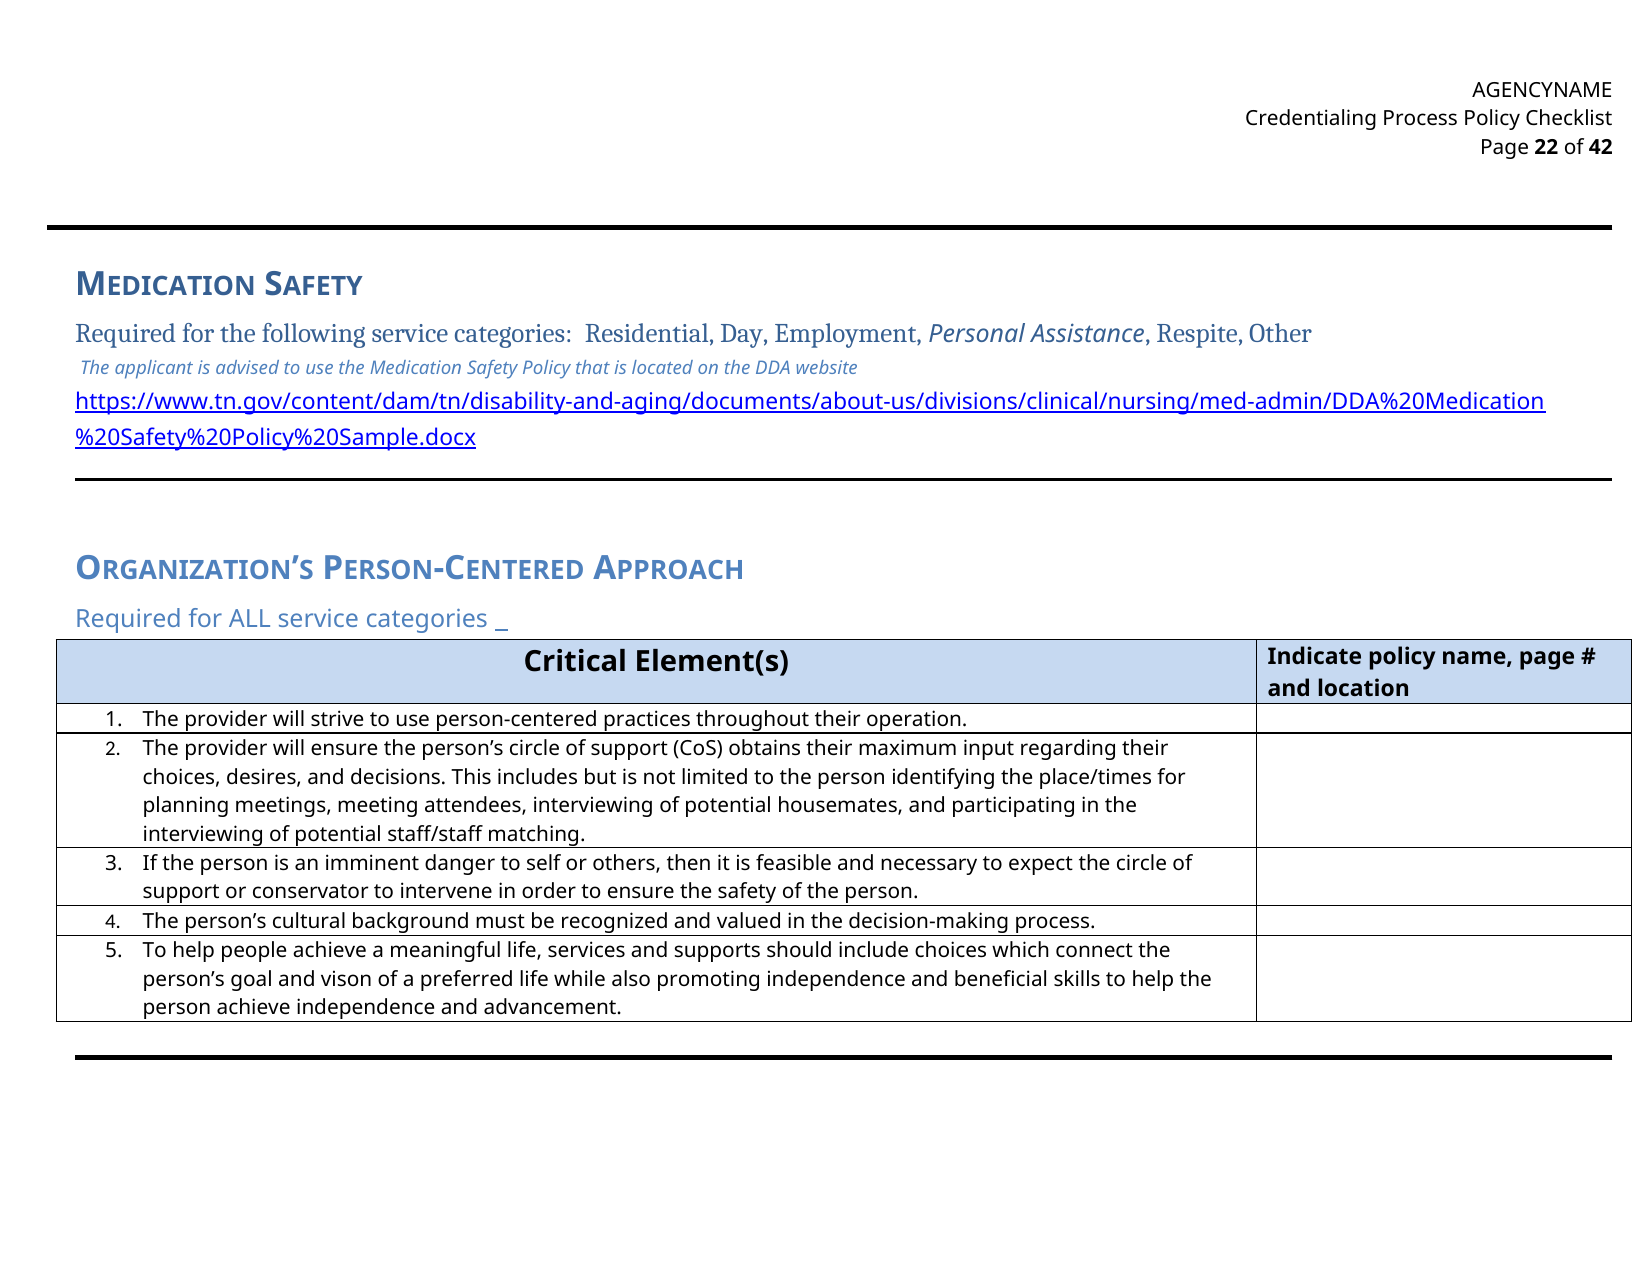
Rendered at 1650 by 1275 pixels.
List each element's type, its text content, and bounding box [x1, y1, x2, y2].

table_cell [1257, 936, 1631, 1021]
subtitle Required for the following service categories: Residential, Day, Employment, Personal Assistance, Respite, Other [75, 316, 1612, 350]
table_cell If the person is an imminent danger to self or others, then it is feasible and necessary to expect the circle of support or conservator to intervene in order to ensure the safety of the person. [57, 848, 1256, 905]
table_cell [1257, 906, 1631, 934]
table_cell To help people achieve a meaningful life, services and supports should include choices which connect the person’s goal and vison of a preferred life while also promoting independence and beneficial skills to help the person achieve independence and advancement. [57, 936, 1256, 1021]
subtitle Organization’s Person-Centered Approach [75, 544, 1612, 589]
subtitle Medication Safety [75, 259, 1612, 305]
table_cell [1257, 734, 1631, 847]
table_cell The provider will strive to use person-centered practices throughout their operation. [57, 704, 1256, 732]
table_cell [1257, 848, 1631, 905]
table_header Indicate policy name, page # and location [1257, 640, 1631, 703]
table_cell [1257, 704, 1631, 732]
table_cell The person’s cultural background must be recognized and valued in the decision-making process. [57, 906, 1256, 934]
table_cell The provider will ensure the person’s circle of support (CoS) obtains their maximum input regarding their choices, desires, and decisions. This includes but is not limited to the person identifying the place/times for planning meetings, meeting attendees, interviewing of potential housemates, and participating in the interviewing of potential staff/staff matching. [57, 734, 1256, 847]
subtitle Required for ALL service categories [75, 600, 1612, 634]
text The applicant is advised to use the Medication Safety Policy that is located on the DDA website https://www.tn.gov/content/dam/tn/disability-and-aging/documents/about-us/divisions/clinical/nursing/med-admin/DDA%20Medication%20Safety%20Policy%20Sample.docx [75, 355, 1612, 452]
table_header Critical Element(s) [57, 640, 1256, 703]
